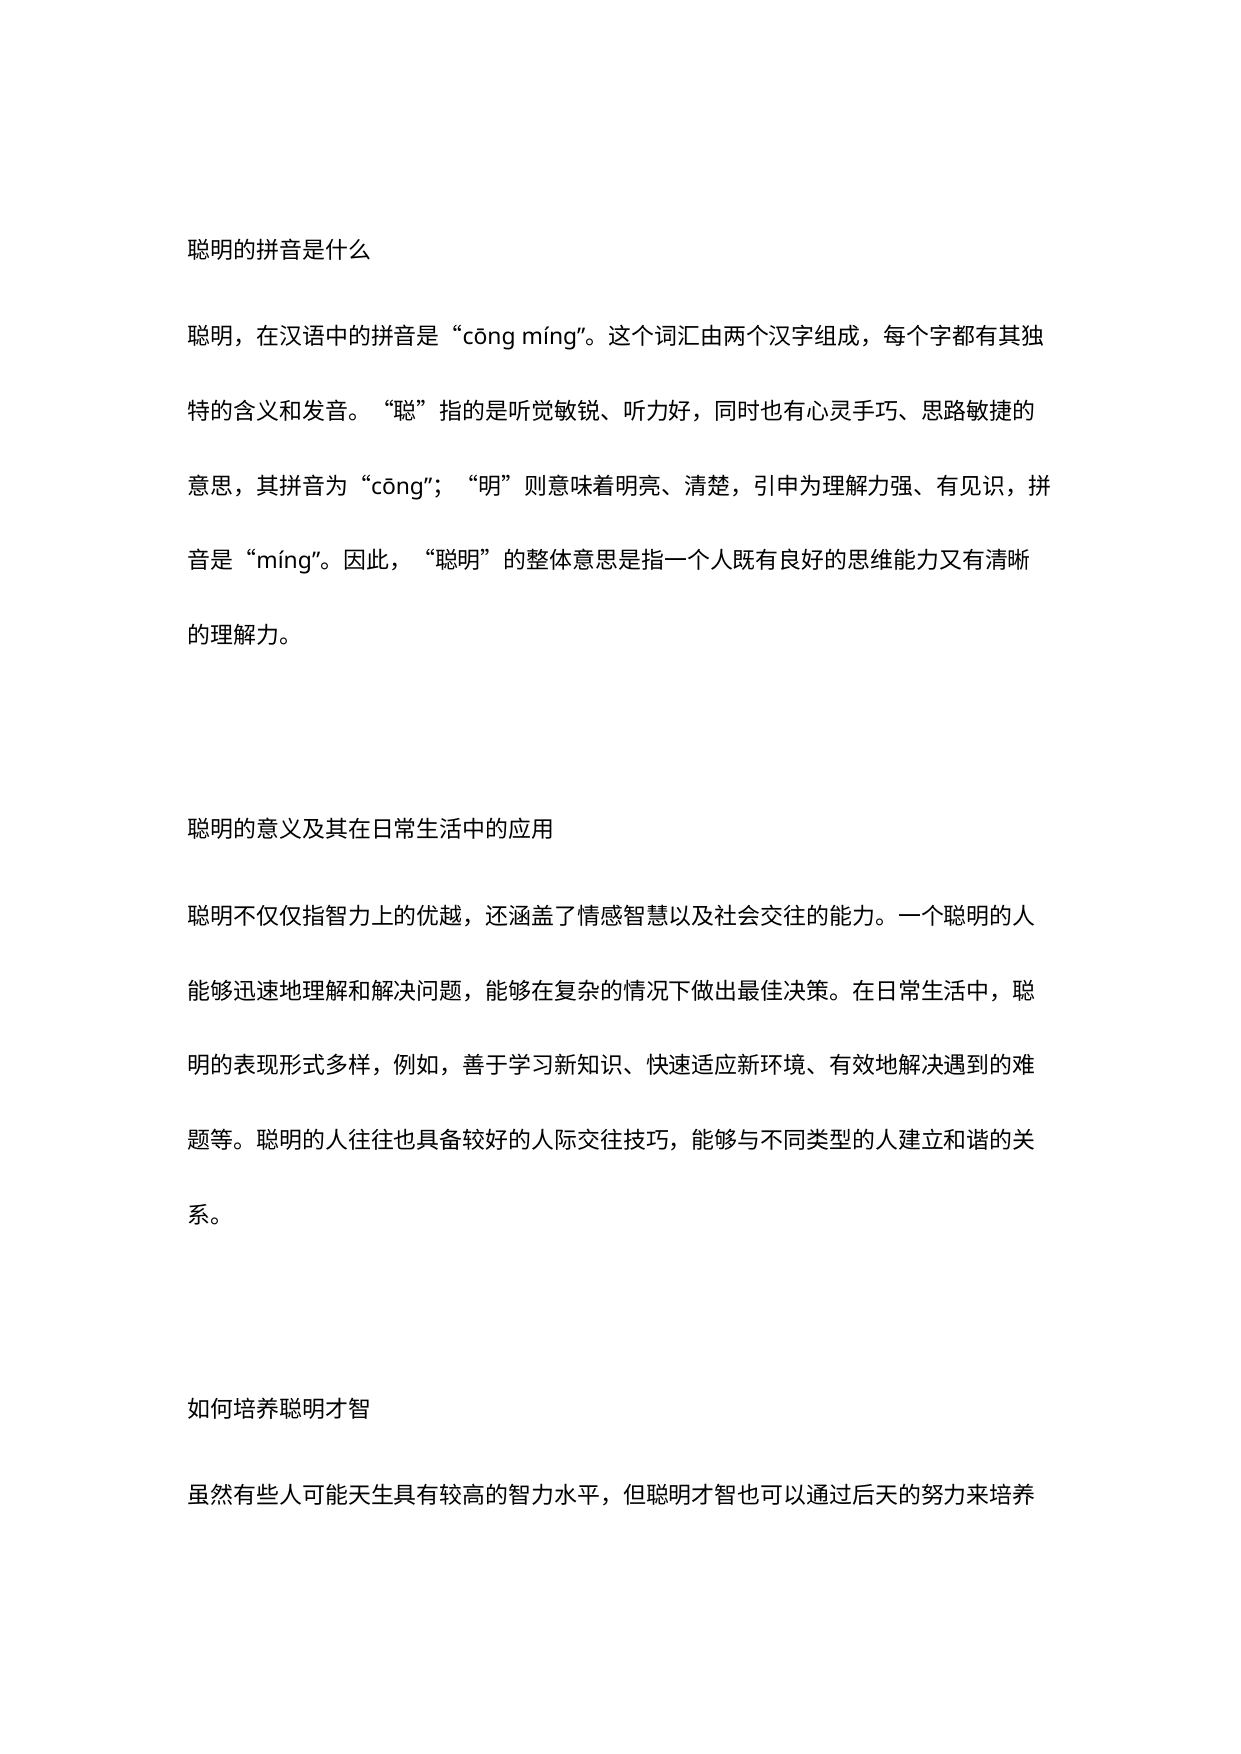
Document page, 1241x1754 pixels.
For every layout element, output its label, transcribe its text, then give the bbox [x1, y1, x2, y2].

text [187, 1462, 1053, 1527]
text 如何培养聪明才智 [187, 1375, 1053, 1440]
text 聪明，在汉语中的拼音是“cōng míng”。这个词汇由两个汉字组成，每个字都有其独特的含义和发音。“聪”指的是听觉敏锐、听力好，同时也有心灵手巧、思路敏捷的意思，其拼音为“cōng”；“明”则意味着明亮、清楚，引申为理解力强、有见识，拼音是“míng”。因此，“聪明”的整体意思是指一个人既有良好的思维能力又有清晰的理解力。 [187, 302, 1053, 666]
text 聪明的意义及其在日常生活中的应用 [187, 795, 1053, 860]
text 聪明的拼音是什么 [187, 216, 1053, 281]
text 聪明不仅仅指智力上的优越，还涵盖了情感智慧以及社会交往的能力。一个聪明的人能够迅速地理解和解决问题，能够在复杂的情况下做出最佳决策。在日常生活中，聪明的表现形式多样，例如，善于学习新知识、快速适应新环境、有效地解决遇到的难题等。聪明的人往往也具备较好的人际交往技巧，能够与不同类型的人建立和谐的关系。 [187, 882, 1053, 1246]
